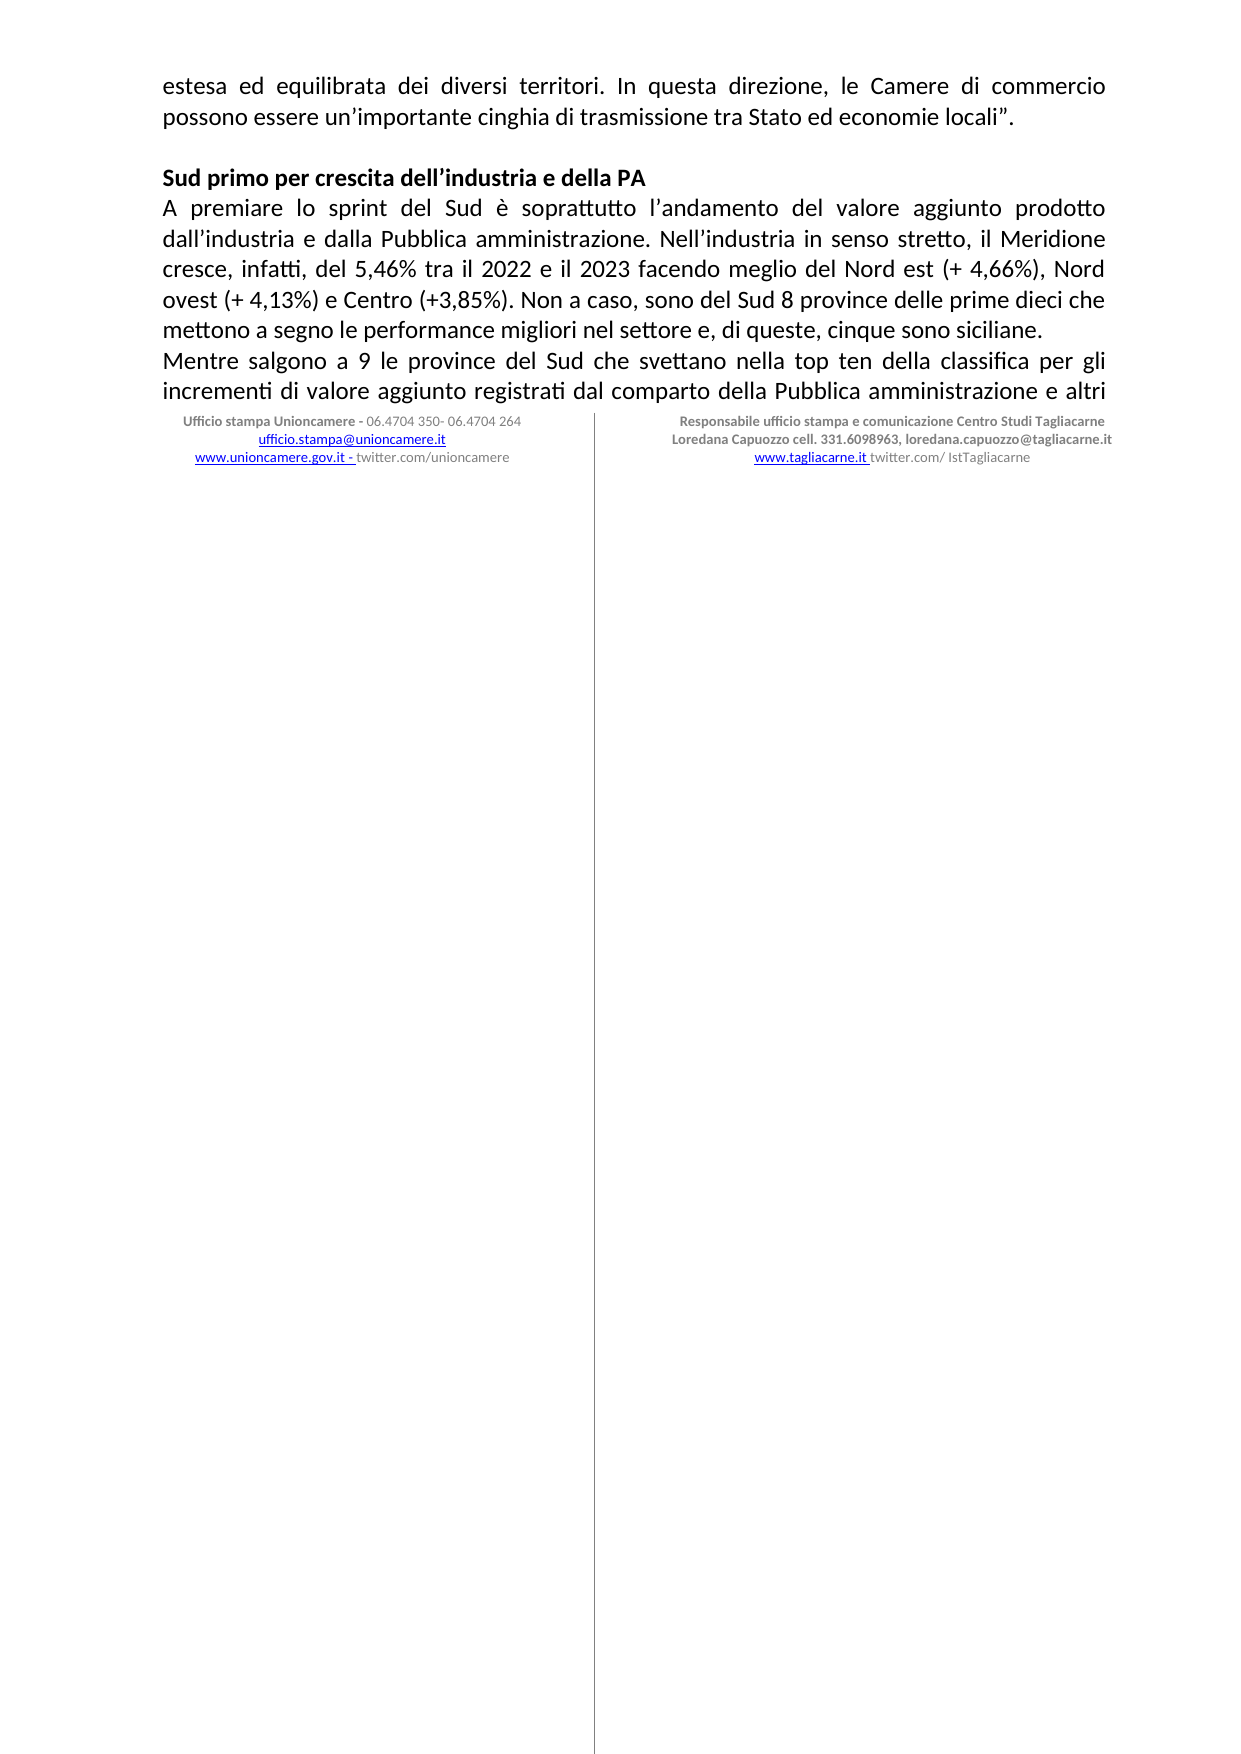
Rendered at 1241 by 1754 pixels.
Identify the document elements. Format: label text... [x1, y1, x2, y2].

text Sud primo per crescita dell’industria e della PA [162, 162, 1107, 192]
text A premiare lo sprint del Sud è soprattutto l’andamento del valore aggiunto prodotto dall’industria e dalla Pubblica amministrazione. Nell’industria in senso stretto, il Meridione cresce, infatti, del 5,46% tra il 2022 e il 2023 facendo meglio del Nord est (+ 4,66%), Nord ovest (+ 4,13%) e Centro (+3,85%). Non a caso, sono del Sud 8 province delle prime dieci che mettono a segno le performance migliori nel settore e, di queste, cinque sono siciliane. [162, 192, 1107, 345]
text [162, 70, 1107, 131]
text Mentre salgono a 9 le province del Sud che svettano nella top ten della classifica per gli incrementi di valore aggiunto registrati dal comparto della Pubblica amministrazione e altri servizi, un settore storicamente molto presente nel Mezzogiorno. A fare meglio sono Catanzaro (+6,02%), Vibo Valentia (5,19%), Reggio di Calabria (+4,96%). Nel complesso il valore aggiunto del Meridione nel comparto mette a segno un incremento del 3,24%, seguito con un certo distacco dal Nord ovest (+2,59%), Centro (2,29%) e Nord est (+2,20%) [162, 345, 1107, 406]
